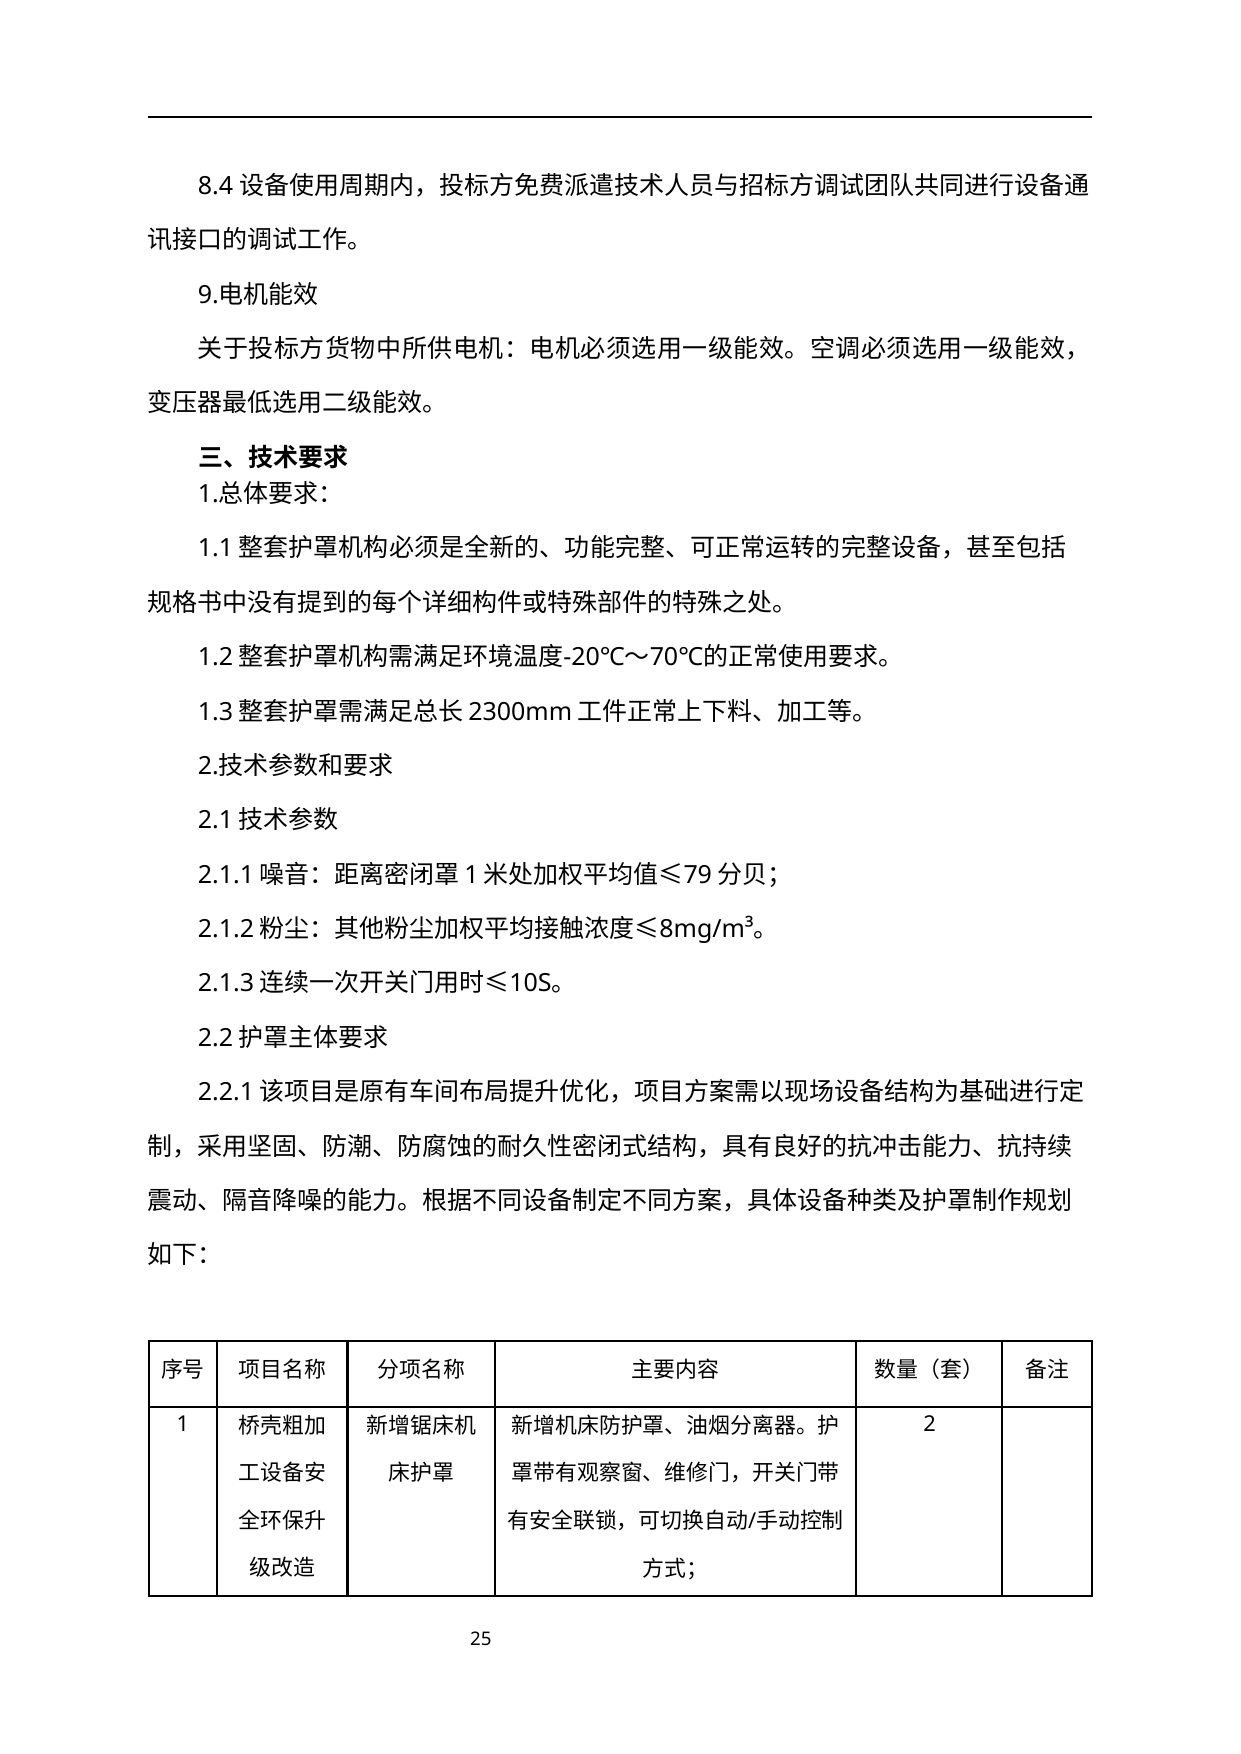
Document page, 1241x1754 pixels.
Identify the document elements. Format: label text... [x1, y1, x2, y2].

table_cell 桥壳粗加工设备安全环保升级改造 [218, 1408, 346, 1595]
table_cell 1 [150, 1408, 216, 1595]
text 2.技术参数和要求 [148, 745, 1092, 782]
table_header 序号 [150, 1342, 216, 1406]
table_cell [1003, 1408, 1091, 1595]
text 2.1.3连续一次开关门用时≤10S。 [148, 963, 1092, 999]
table_cell 2 [857, 1408, 1001, 1595]
text 2.2护罩主体要求 [148, 1017, 1092, 1053]
table_cell 新增机床防护罩、油烟分离器。护罩带有观察窗、维修门，开关门带有安全联锁，可切换自动/手动控制方式； [496, 1408, 855, 1595]
text 1.3整套护罩需满足总长2300mm工件正常上下料、加工等。 [148, 691, 1092, 727]
text 三、技术要求 [148, 437, 1092, 473]
text 1.1整套护罩机构必须是全新的、功能完整、可正常运转的完整设备，甚至包括规格书中没有提到的每个详细构件或特殊部件的特殊之处。 [148, 528, 1068, 618]
text 2.2.1该项目是原有车间布局提升优化，项目方案需以现场设备结构为基础进行定制，采用坚固、防潮、防腐蚀的耐久性密闭式结构，具有良好的抗冲击能力、抗持续震动、隔音降噪的能力。根据不同设备制定不同方案，具体设备种类及护罩制作规划如下： [148, 1072, 1092, 1271]
text 2.1技术参数 [148, 800, 1092, 836]
text 关于投标方货物中所供电机：电机必须选用一级能效。空调必须选用一级能效，变压器最低选用二级能效。 [148, 328, 1092, 419]
text 1.总体要求： [148, 473, 1092, 510]
table_header 主要内容 [496, 1342, 855, 1406]
table_header 分项名称 [349, 1342, 494, 1406]
table_header 备注 [1003, 1342, 1091, 1406]
table_cell 新增锯床机床护罩 [349, 1408, 494, 1595]
table_header 数量（套） [857, 1342, 1001, 1406]
text 2.1.2粉尘：其他粉尘加权平均接触浓度≤8mg/m³。 [148, 908, 1092, 945]
table_header 项目名称 [218, 1342, 346, 1406]
text 8.4 设备使用周期内，投标方免费派遣技术人员与招标方调试团队共同进行设备通讯接口的调试工作。 [148, 165, 1092, 256]
text 1.2整套护罩机构需满足环境温度-20℃～70℃的正常使用要求。 [148, 637, 1092, 673]
text 9.电机能效 [148, 274, 1092, 310]
text 2.1.1噪音：距离密闭罩1米处加权平均值≤79分贝； [148, 854, 1092, 890]
